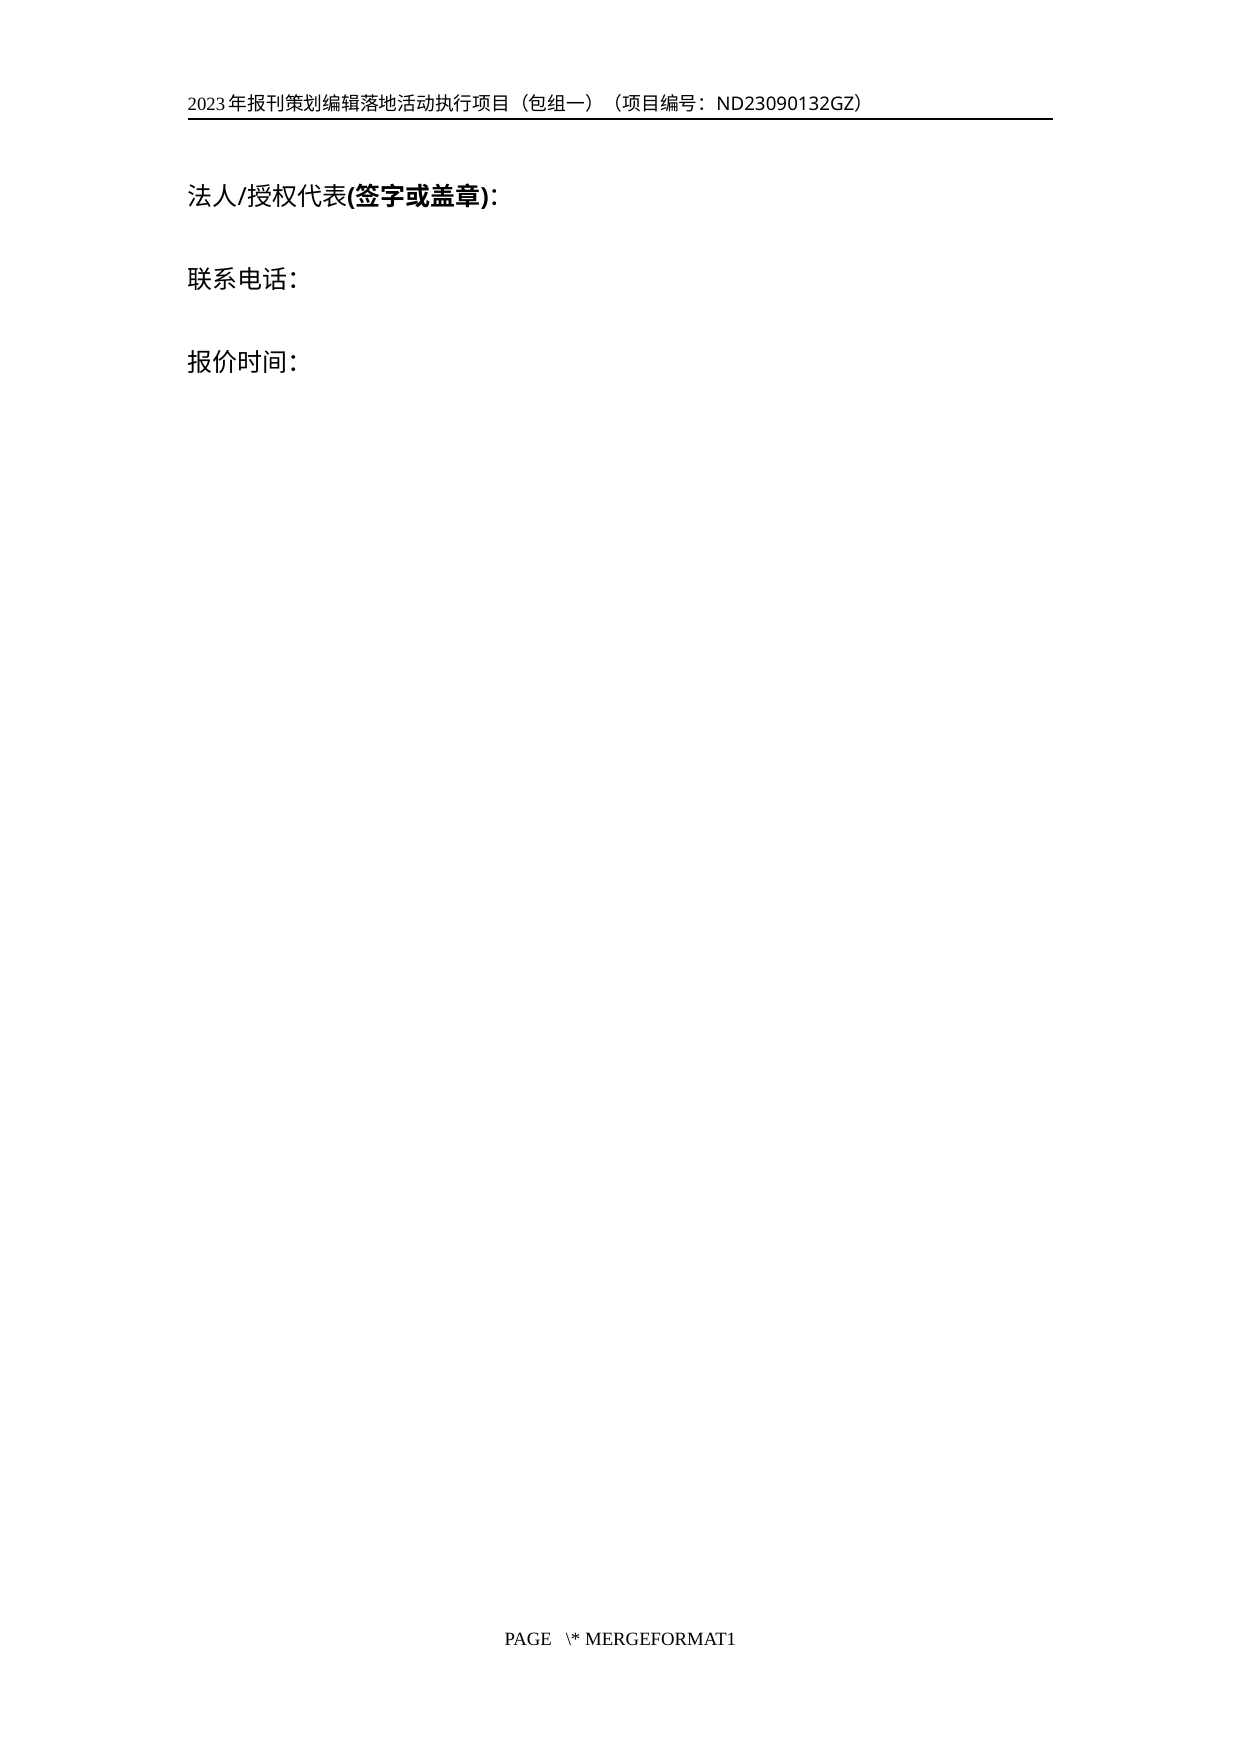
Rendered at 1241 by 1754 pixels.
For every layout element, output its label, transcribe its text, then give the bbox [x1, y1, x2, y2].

text 联系电话： [187, 245, 1053, 310]
text 报价时间： [187, 328, 1053, 393]
text 法人/授权代表(签字或盖章)： [187, 162, 1053, 227]
